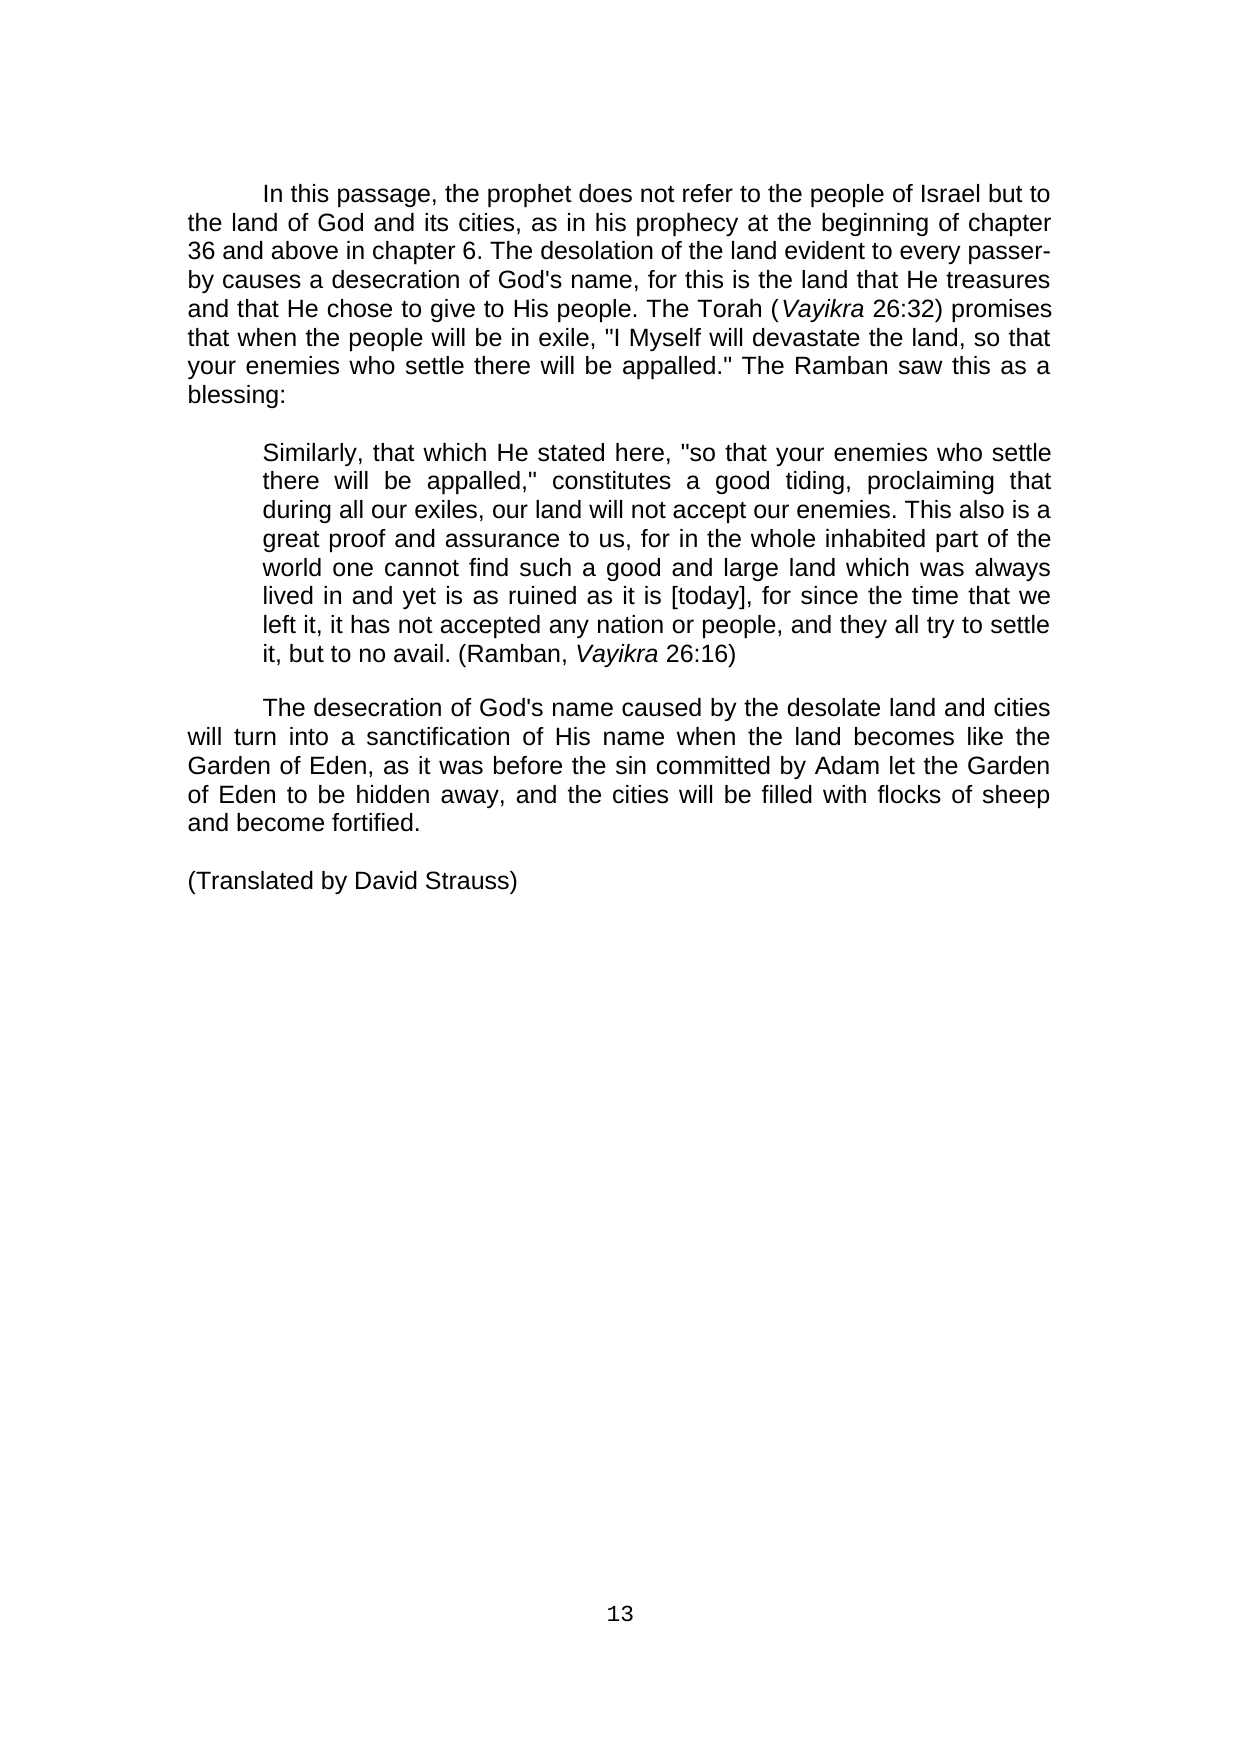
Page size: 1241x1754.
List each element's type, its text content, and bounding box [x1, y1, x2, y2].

text (Translated by David Strauss) [187, 866, 1053, 895]
text Similarly, that which He stated here, "so that your enemies who settle there will be appalled," constitutes a good tiding, proclaiming that during all our exiles, our land will not accept our enemies. This also is a great proof and assurance to us, for in the whole inhabited part of the world one cannot find such a good and large land which was always lived in and yet is as ruined as it is [today], for since the time that we left it, it has not accepted any nation or people, and they all try to settle it, but to no avail. (Ramban, Vayikra 26:16) [262, 437, 1053, 667]
text In this passage, the prophet does not refer to the people of Israel but to the land of God and its cities, as in his prophecy at the beginning of chapter 36 and above in chapter 6. The desolation of the land evident to every passer-by causes a desecration of God's name, for this is the land that He treasures and that He chose to give to His people. The Torah (Vayikra 26:32) promises that when the people will be in exile, "I Myself will devastate the land, so that your enemies who settle there will be appalled." The Ramban saw this as a blessing: [187, 179, 1053, 409]
text The desecration of God's name caused by the desolate land and cities will turn into a sanctification of His name when the land becomes like the Garden of Eden, as it was before the sin committed by Adam let the Garden of Eden to be hidden away, and the cities will be filled with flocks of sheep and become fortified. [187, 693, 1053, 837]
